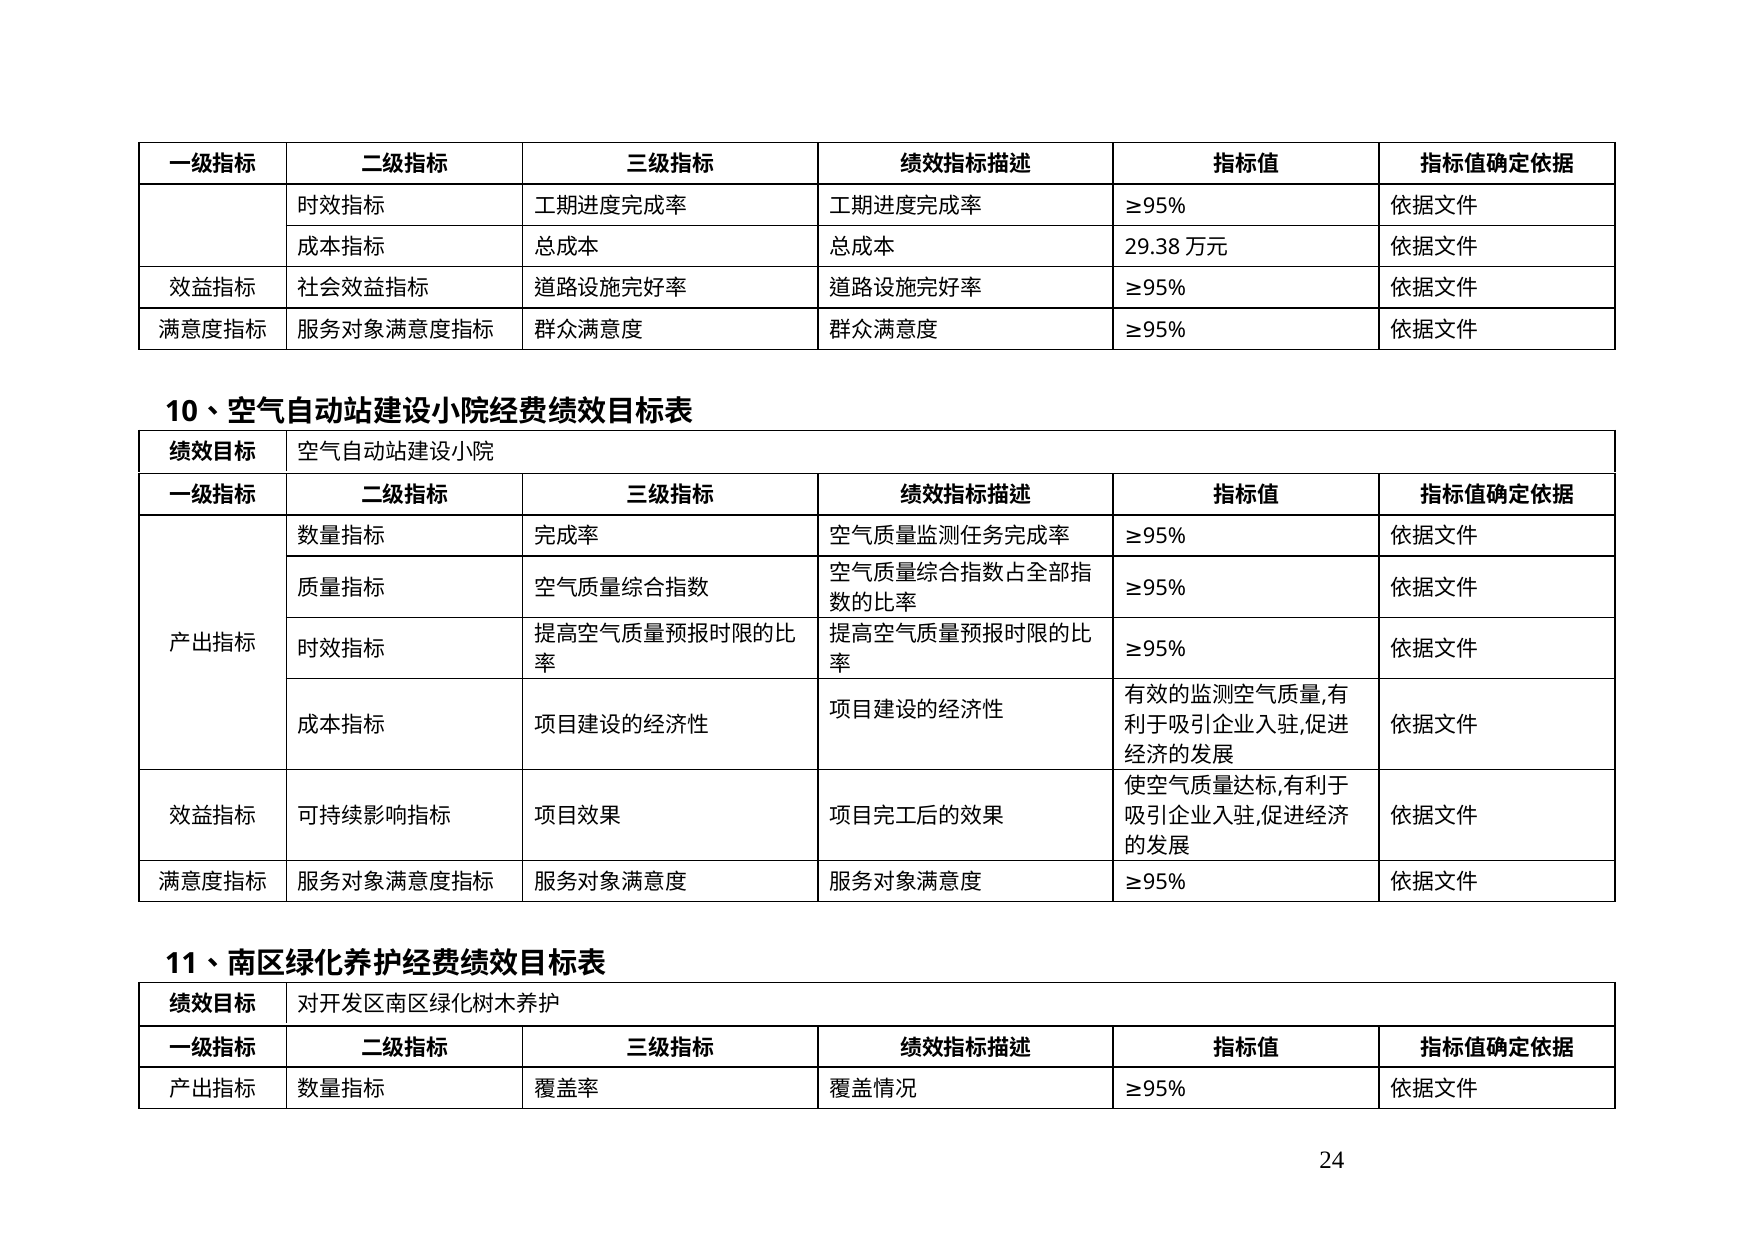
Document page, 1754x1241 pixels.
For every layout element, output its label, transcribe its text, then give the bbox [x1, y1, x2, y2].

table_header 绩效指标描述 [819, 1027, 1112, 1066]
table_cell 工期进度完成率 [819, 185, 1112, 224]
table_cell ≥95% [1114, 516, 1378, 555]
table_header 指标值 [1114, 1027, 1378, 1066]
table_header 三级指标 [523, 474, 817, 514]
table_header 指标值确定依据 [1380, 474, 1614, 514]
table_cell ≥95% [1114, 557, 1378, 616]
table_cell 依据文件 [1380, 185, 1614, 224]
table_cell ≥95% [1114, 1068, 1378, 1108]
table_header 指标值确定依据 [1380, 1027, 1614, 1066]
table_header 绩效目标 [140, 431, 286, 471]
table_cell 社会效益指标 [287, 267, 522, 307]
table_cell 项目建设的经济性 [523, 679, 817, 768]
table_cell 成本指标 [287, 679, 522, 768]
text 11、南区绿化养护经费绩效目标表 [106, 942, 1648, 982]
table_header 指标值 [1114, 143, 1378, 183]
table_cell ≥95% [1114, 618, 1378, 678]
table_cell ≥95% [1114, 861, 1378, 901]
table_cell 依据文件 [1380, 226, 1614, 266]
table_cell 产出指标 [140, 1068, 286, 1108]
table_header 二级指标 [287, 474, 522, 514]
table_cell 群众满意度 [819, 309, 1112, 348]
table_cell 空气质量监测任务完成率 [819, 516, 1112, 555]
table_header 绩效指标描述 [819, 474, 1112, 514]
table_header 二级指标 [287, 1027, 522, 1066]
table_cell 产出指标 [140, 516, 286, 768]
text 10、空气自动站建设小院经费绩效目标表 [106, 390, 1648, 429]
table_cell 依据文件 [1380, 267, 1614, 307]
table_cell 依据文件 [1380, 861, 1614, 901]
table_cell 道路设施完好率 [523, 267, 817, 307]
table_cell 依据文件 [1380, 618, 1614, 678]
table_cell 覆盖率 [523, 1068, 817, 1108]
table_cell 时效指标 [287, 618, 522, 678]
table_cell 有效的监测空气质量,有利于吸引企业入驻,促进经济的发展 [1114, 679, 1378, 768]
table_cell 群众满意度 [523, 309, 817, 348]
table_header 三级指标 [523, 1027, 817, 1066]
table_cell 空气质量综合指数占全部指数的比率 [819, 557, 1112, 616]
table_header 三级指标 [523, 143, 817, 183]
table_cell ≥95% [1114, 185, 1378, 224]
table_cell 道路设施完好率 [819, 267, 1112, 307]
table_cell 依据文件 [1380, 309, 1614, 348]
table_cell 时效指标 [287, 185, 522, 224]
table_cell 依据文件 [1380, 516, 1614, 555]
table_cell 29.38万元 [1114, 226, 1378, 266]
table_header 指标值确定依据 [1380, 143, 1614, 183]
table_cell 服务对象满意度指标 [287, 309, 522, 348]
table_cell 依据文件 [1380, 557, 1614, 616]
table_header 一级指标 [140, 474, 286, 514]
table_cell 可持续影响指标 [287, 770, 522, 859]
table_header 对开发区南区绿化树木养护 [287, 983, 1614, 1023]
table_header 绩效指标描述 [819, 143, 1112, 183]
table_cell 项目建设的经济性 [819, 679, 1112, 768]
table_cell 效益指标 [140, 267, 286, 307]
table_header 指标值 [1114, 474, 1378, 514]
table_cell 项目效果 [523, 770, 817, 859]
table_cell 数量指标 [287, 516, 522, 555]
table_header 一级指标 [140, 143, 286, 183]
table_cell 总成本 [819, 226, 1112, 266]
table_header 一级指标 [140, 1027, 286, 1066]
table_cell 服务对象满意度 [819, 861, 1112, 901]
table_cell ≥95% [1114, 267, 1378, 307]
table_cell 覆盖情况 [819, 1068, 1112, 1108]
table_header 空气自动站建设小院 [287, 431, 1614, 471]
table_cell 工期进度完成率 [523, 185, 817, 224]
table_cell 服务对象满意度指标 [287, 861, 522, 901]
table_cell 质量指标 [287, 557, 522, 616]
table_cell 使空气质量达标,有利于吸引企业入驻,促进经济的发展 [1114, 770, 1378, 859]
table_cell 依据文件 [1380, 770, 1614, 859]
table_header 绩效目标 [140, 983, 286, 1023]
table_cell 完成率 [523, 516, 817, 555]
table_cell 项目完工后的效果 [819, 770, 1112, 859]
table_cell ≥95% [1114, 309, 1378, 348]
table_cell 满意度指标 [140, 309, 286, 348]
table_cell 服务对象满意度 [523, 861, 817, 901]
table_cell 依据文件 [1380, 1068, 1614, 1108]
table_cell 成本指标 [287, 226, 522, 266]
table_cell 效益指标 [140, 770, 286, 859]
table_cell 满意度指标 [140, 861, 286, 901]
table_cell 提高空气质量预报时限的比率 [523, 618, 817, 678]
table_cell 空气质量综合指数 [523, 557, 817, 616]
table_cell 总成本 [523, 226, 817, 266]
table_cell 提高空气质量预报时限的比率 [819, 618, 1112, 678]
table_cell 数量指标 [287, 1068, 522, 1108]
table_cell 依据文件 [1380, 679, 1614, 768]
table_header 二级指标 [287, 143, 522, 183]
